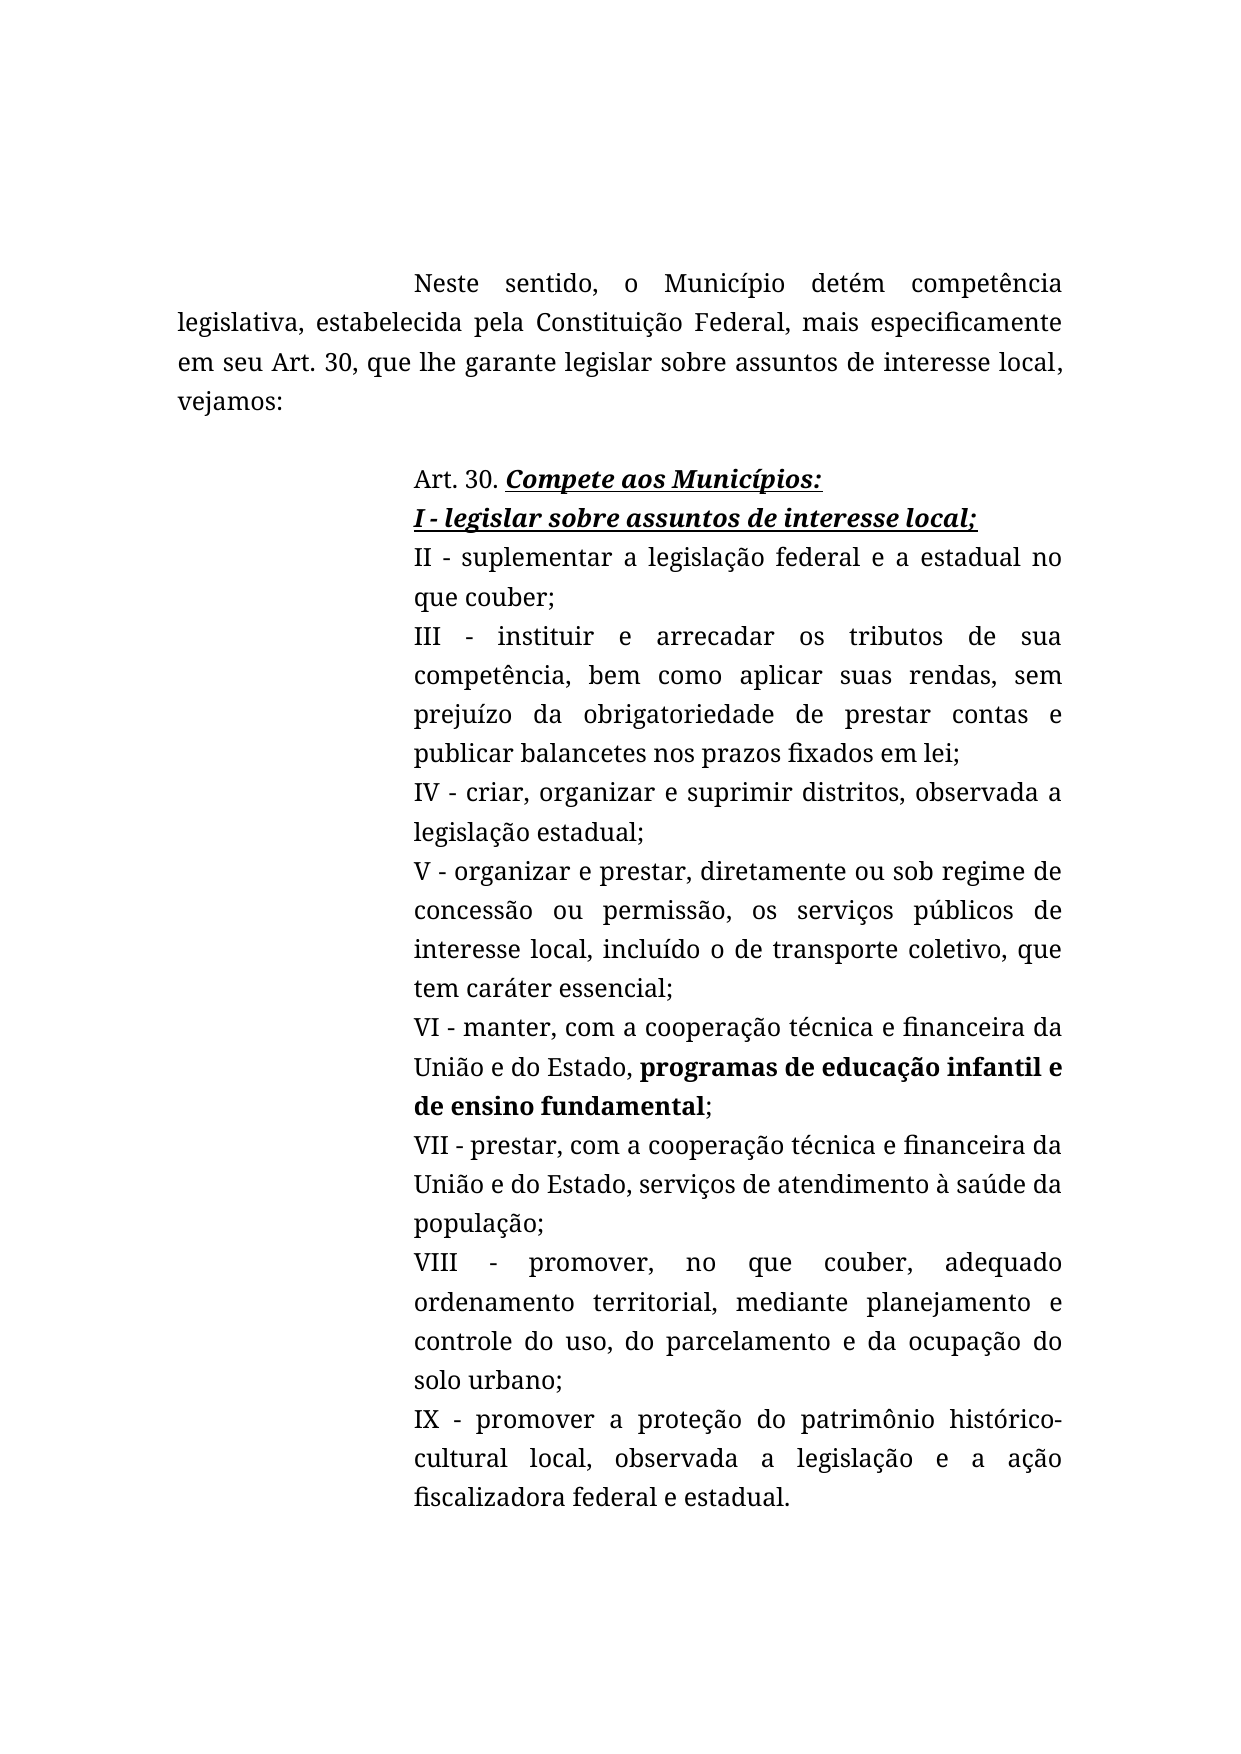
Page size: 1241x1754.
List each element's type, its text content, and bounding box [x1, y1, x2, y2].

text Art. 30. Compete aos Municípios: [413, 462, 1063, 496]
text VI - manter, com a cooperação técnica e financeira da União e do Estado, programas de educação infantil e de ensino fundamental; [413, 1010, 1063, 1122]
text V - organizar e prestar, diretamente ou sob regime de concessão ou permissão, os serviços públicos de interesse local, incluído o de transporte coletivo, que tem caráter essencial; [413, 853, 1063, 1005]
text IV - criar, organizar e suprimir distritos, observada a legislação estadual; [413, 775, 1063, 848]
text VII - prestar, com a cooperação técnica e financeira da União e do Estado, serviços de atendimento à saúde da população; [413, 1127, 1063, 1240]
text III - instituir e arrecadar os tributos de sua competência, bem como aplicar suas rendas, sem prejuízo da obrigatoriedade de prestar contas e publicar balancetes nos prazos fixados em lei; [413, 618, 1063, 770]
text VIII - promover, no que couber, adequado ordenamento territorial, mediante planejamento e controle do uso, do parcelamento e da ocupação do solo urbano; [413, 1245, 1063, 1397]
text Neste sentido, o Município detém competência legislativa, estabelecida pela Constituição Federal, mais especificamente em seu Art. 30, que lhe garante legislar sobre assuntos de interesse local, vejamos: [177, 266, 1063, 417]
text IX - promover a proteção do patrimônio histórico-cultural local, observada a legislação e a ação fiscalizadora federal e estadual. [413, 1402, 1063, 1514]
text II - suplementar a legislação federal e a estadual no que couber; [413, 540, 1063, 613]
text I - legislar sobre assuntos de interesse local; [413, 501, 1063, 535]
